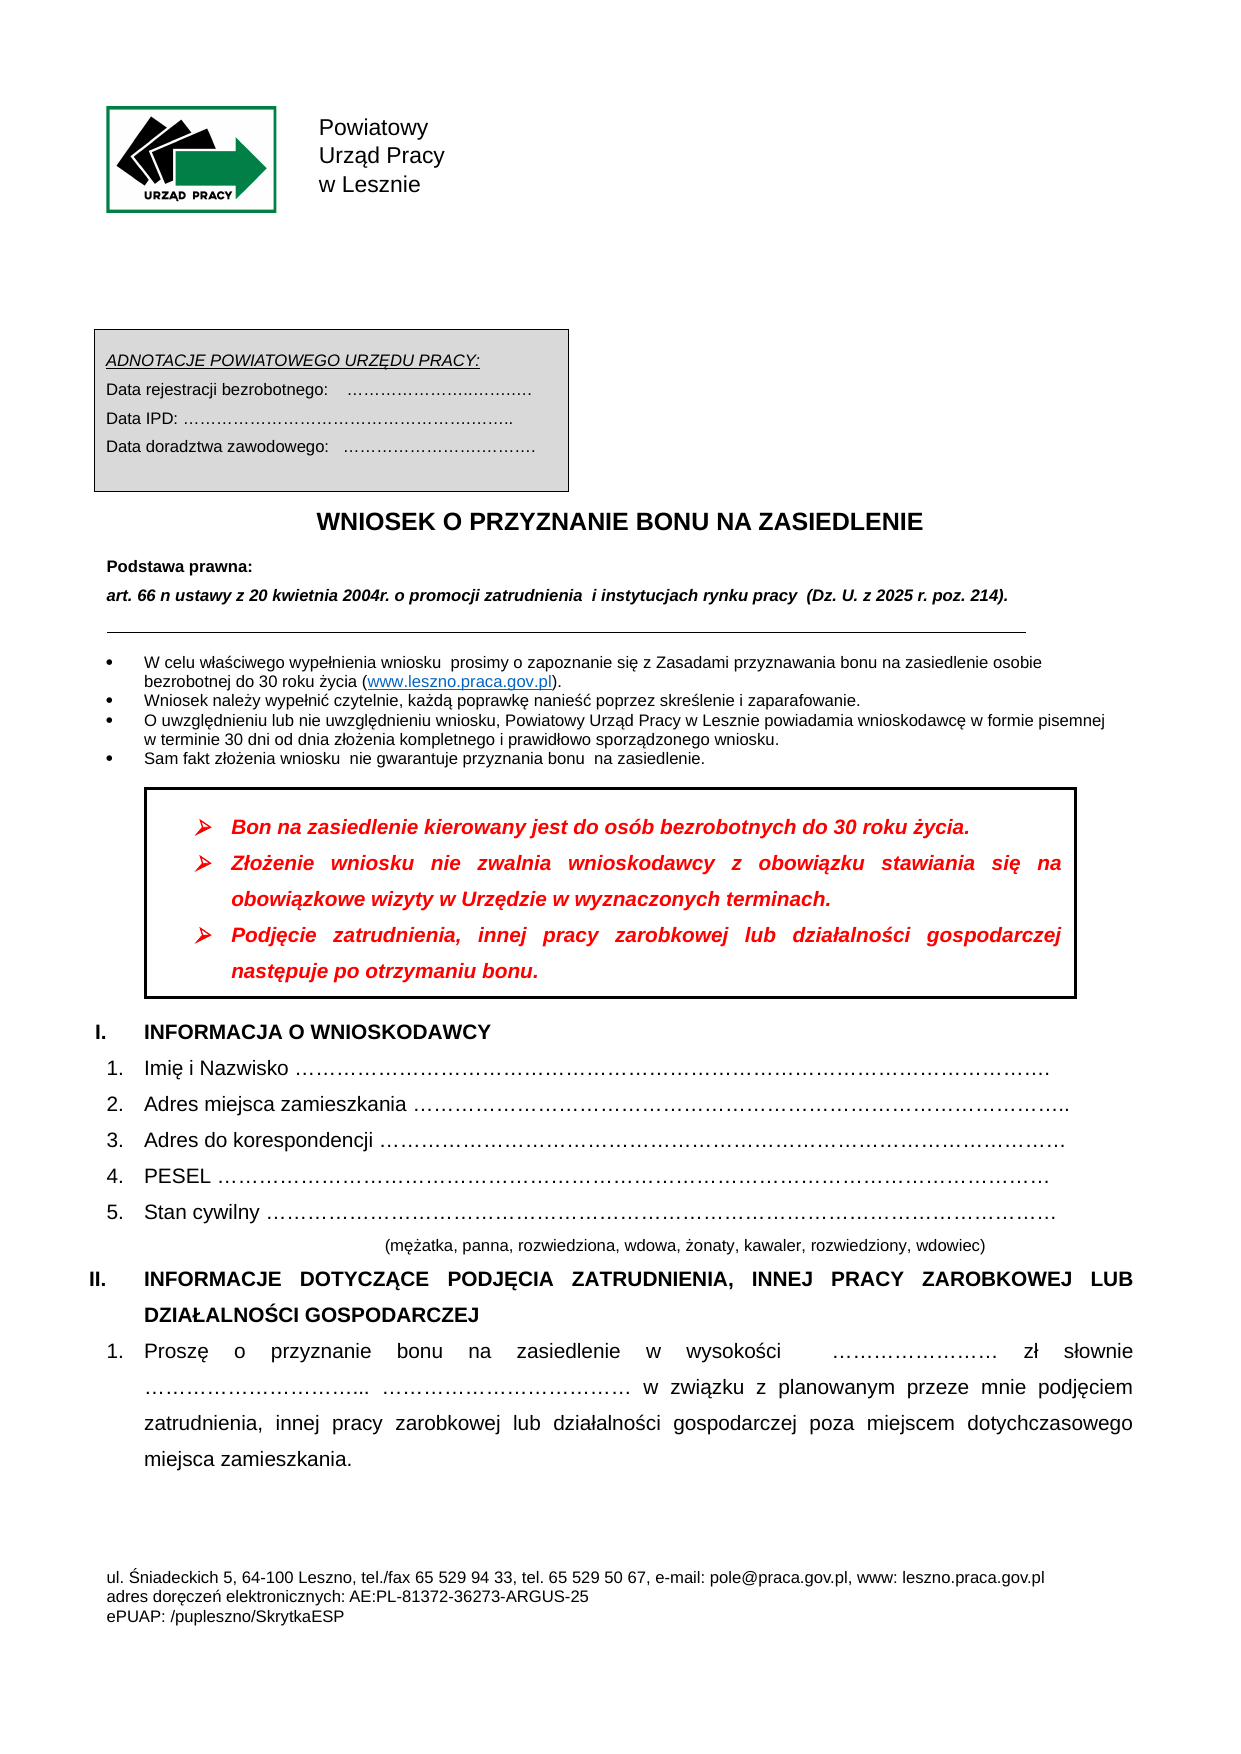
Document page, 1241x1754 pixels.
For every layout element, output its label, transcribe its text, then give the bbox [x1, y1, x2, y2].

list Stan cywilny …………………………………………………………………………………………………… [106, 1200, 1134, 1224]
list Wniosek należy wypełnić czytelnie, każdą poprawkę nanieść poprzez skreślenie i zaparafowanie. [106, 691, 1134, 710]
picture [106, 106, 277, 213]
text Podstawa prawna: [106, 557, 1134, 576]
text art. 66 n ustawy z 20 kwietnia 2004r. o promocji zatrudnienia i instytucjach rynku pracy (Dz. U. z 2025 r. poz. 214). [106, 586, 1134, 605]
list PESEL ………………………………………………………………………………………………………… [106, 1164, 1134, 1188]
list W celu właściwego wypełnienia wniosku prosimy o zapoznanie się z Zasadami przyznawania bonu na zasiedlenie osobie bezrobotnej do 30 roku życia (www.leszno.praca.gov.pl). [106, 653, 1134, 691]
list Imię i Nazwisko ………………………………………………………………………………………………. [106, 1056, 1134, 1080]
list (mężatka, panna, rozwiedziona, wdowa, żonaty, kawaler, rozwiedziony, wdowiec) [144, 1236, 1134, 1255]
table_header Bon na zasiedlenie kierowany jest do osób bezrobotnych do 30 roku życia. Złożenie wniosku nie zwalnia wnioskodawcy z obowiązku stawiania się na obowiązkowe wizyty w Urzędzie w wyznaczonych terminach. Podjęcie zatrudnienia, innej pracy zarobkowej lub działalności gospodarczej następuje po otrzymaniu bonu. [147, 790, 1074, 996]
list Sam fakt złożenia wniosku nie gwarantuje przyznania bonu na zasiedlenie. [106, 749, 1134, 768]
list Adres miejsca zamieszkania ………………………………………………………………………………….. [106, 1092, 1134, 1116]
text WNIOSEK O PRZYZNANIE BONU NA ZASIEDLENIE [106, 507, 1134, 535]
list Adres do korespondencji ……………………………………………………………………………………… [106, 1128, 1134, 1152]
table_header ADNOTACJE POWIATOWEGO URZĘDU PRACY: Data rejestracji bezrobotnego: …………………..…….…. Data IPD: …………………………………………….…….. Data doradztwa zawodowego: …………………….………. [95, 330, 568, 491]
list INFORMACJE DOTYCZĄCE PODJĘCIA ZATRUDNIENIA, INNEJ PRACY ZAROBKOWEJ LUB DZIAŁALNOŚCI GOSPODARCZEJ [106, 1267, 1134, 1327]
list Proszę o przyznanie bonu na zasiedlenie w wysokości …………………… zł słownie …………………………... ……………………………… w związku z planowanym przeze mnie podjęciem zatrudnienia, innej pracy zarobkowej lub działalności gospodarczej poza miejscem dotychczasowego miejsca zamieszkania. [106, 1339, 1134, 1470]
list O uwzględnieniu lub nie uwzględnieniu wniosku, Powiatowy Urząd Pracy w Lesznie powiadamia wnioskodawcę w formie pisemnej w terminie 30 dni od dnia złożenia kompletnego i prawidłowo sporządzonego wniosku. [106, 710, 1134, 749]
list INFORMACJA O WNIOSKODAWCY [106, 1020, 1134, 1044]
